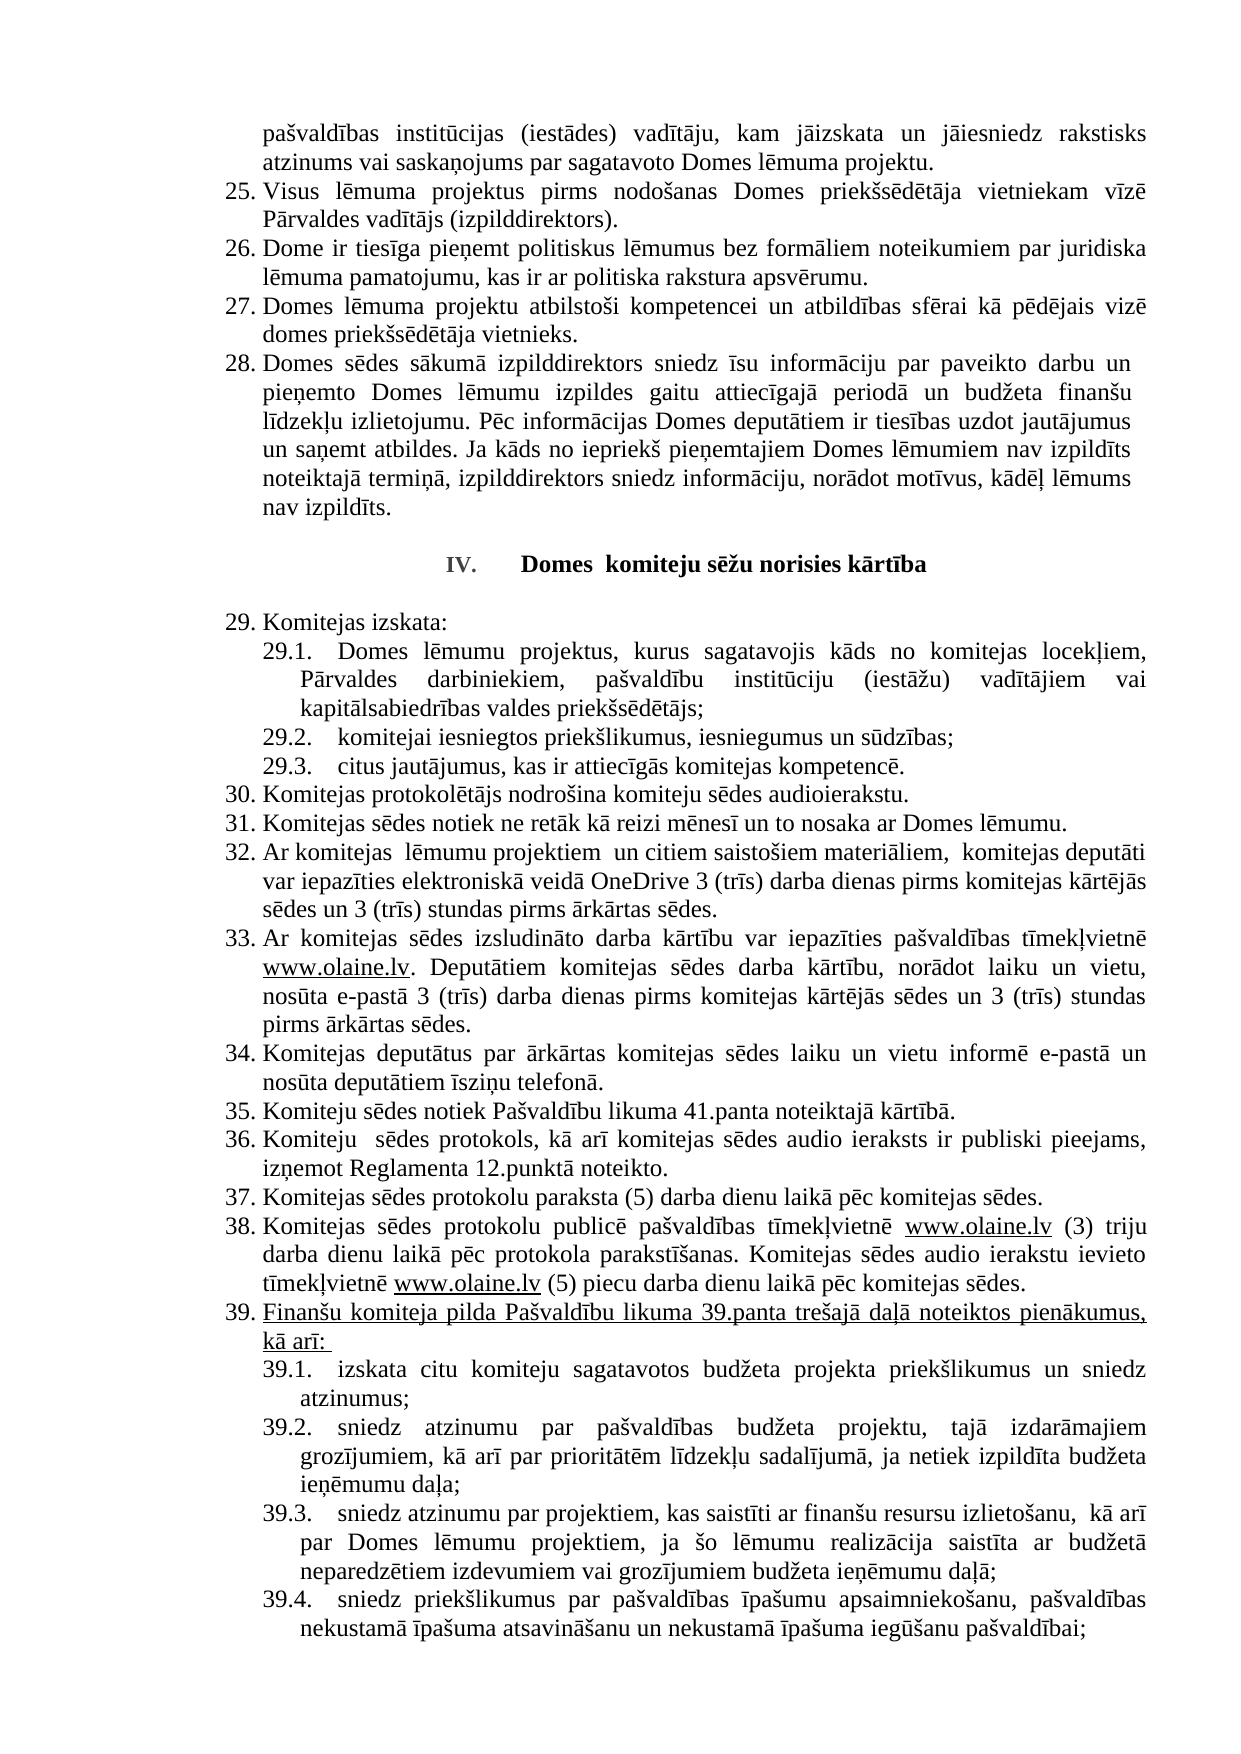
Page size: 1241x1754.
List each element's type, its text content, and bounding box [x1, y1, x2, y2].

list sniedz priekšlikumus par pašvaldības īpašumu apsaimniekošanu, pašvaldības nekustamā īpašuma atsavināšanu un nekustamā īpašuma iegūšanu pašvaldībai; [262, 1584, 1147, 1642]
list Komiteju sēdes notiek Pašvaldību likuma 41.panta noteiktajā kārtībā. [225, 1096, 1147, 1124]
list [225, 118, 1147, 176]
list citus jautājumus, kas ir attiecīgās komitejas kompetencē. [262, 751, 1147, 779]
list Ar komitejas lēmumu projektiem un citiem saistošiem materiāliem, komitejas deputāti var iepazīties elektroniskā veidā OneDrive 3 (trīs) darba dienas pirms komitejas kārtējās sēdes un 3 (trīs) stundas pirms ārkārtas sēdes. [225, 837, 1147, 923]
list Komitejas sēdes protokolu publicē pašvaldības tīmekļvietnē www.olaine.lv (3) triju darba dienu laikā pēc protokola parakstīšanas. Komitejas sēdes audio ierakstu ievieto tīmekļvietnē www.olaine.lv (5) piecu darba dienu laikā pēc komitejas sēdes. [225, 1211, 1147, 1297]
list sniedz atzinumu par projektiem, kas saistīti ar finanšu resursu izlietošanu, kā arī par Domes lēmumu projektiem, ja šo lēmumu realizācija saistīta ar budžetā neparedzētiem izdevumiem vai grozījumiem budžeta ieņēmumu daļā; [262, 1498, 1147, 1584]
list Komitejas protokolētājs nodrošina komiteju sēdes audioierakstu. [225, 779, 1053, 808]
list Visus lēmuma projektus pirms nodošanas Domes priekšsēdētāja vietniekam vīzē Pārvaldes vadītājs (izpilddirektors). [225, 176, 1147, 233]
list Finanšu komiteja pilda Pašvaldību likuma 39.panta trešajā daļā noteiktos pienākumus, kā arī: [225, 1297, 1147, 1354]
list Komitejas sēdes protokolu paraksta (5) darba dienu laikā pēc komitejas sēdes. [225, 1182, 1147, 1211]
list Domes sēdes sākumā izpilddirektors sniedz īsu informāciju par paveikto darbu un pieņemto Domes lēmumu izpildes gaitu attiecīgajā periodā un budžeta finanšu līdzekļu izlietojumu. Pēc informācijas Domes deputātiem ir tiesības uzdot jautājumus un saņemt atbildes. Ja kāds no iepriekš pieņemtajiem Domes lēmumiem nav izpildīts noteiktajā termiņā, izpilddirektors sniedz informāciju, norādot motīvus, kādēļ lēmums nav izpildīts. [225, 348, 1132, 521]
list Dome ir tiesīga pieņemt politiskus lēmumus bez formāliem noteikumiem par juridiska lēmuma pamatojumu, kas ir ar politiska rakstura apsvērumu. [225, 233, 1147, 291]
list izskata citu komiteju sagatavotos budžeta projekta priekšlikumus un sniedz atzinumus; [262, 1354, 1147, 1412]
list Domes lēmuma projektu atbilstoši kompetencei un atbildības sfērai kā pēdējais vizē domes priekšsēdētāja vietnieks. [225, 291, 1147, 348]
list Komitejas izskata: [225, 607, 1147, 636]
list Ar komitejas sēdes izsludināto darba kārtību var iepazīties pašvaldības tīmekļvietnē www.olaine.lv. Deputātiem komitejas sēdes darba kārtību, norādot laiku un vietu, nosūta e-pastā 3 (trīs) darba dienas pirms komitejas kārtējās sēdes un 3 (trīs) stundas pirms ārkārtas sēdes. [225, 923, 1147, 1038]
list Domes lēmumu projektus, kurus sagatavojis kāds no komitejas locekļiem, Pārvaldes darbiniekiem, pašvaldību institūciju (iestāžu) vadītājiem vai kapitālsabiedrības valdes priekšsēdētājs; [262, 636, 1147, 722]
list Komiteju sēdes protokols, kā arī komitejas sēdes audio ieraksts ir publiski pieejams, izņemot Reglamenta 12.punktā noteikto. [225, 1124, 1147, 1182]
list Domes komiteju sēžu norisies kārtība [225, 549, 1147, 578]
list Komitejas deputātus par ārkārtas komitejas sēdes laiku un vietu informē e-pastā un nosūta deputātiem īsziņu telefonā. [225, 1038, 1147, 1096]
list komitejai iesniegtos priekšlikumus, iesniegumus un sūdzības; [262, 722, 1147, 751]
list Komitejas sēdes notiek ne retāk kā reizi mēnesī un to nosaka ar Domes lēmumu. [225, 808, 1147, 837]
list sniedz atzinumu par pašvaldības budžeta projektu, tajā izdarāmajiem grozījumiem, kā arī par prioritātēm līdzekļu sadalījumā, ja netiek izpildīta budžeta ieņēmumu daļa; [262, 1412, 1147, 1498]
